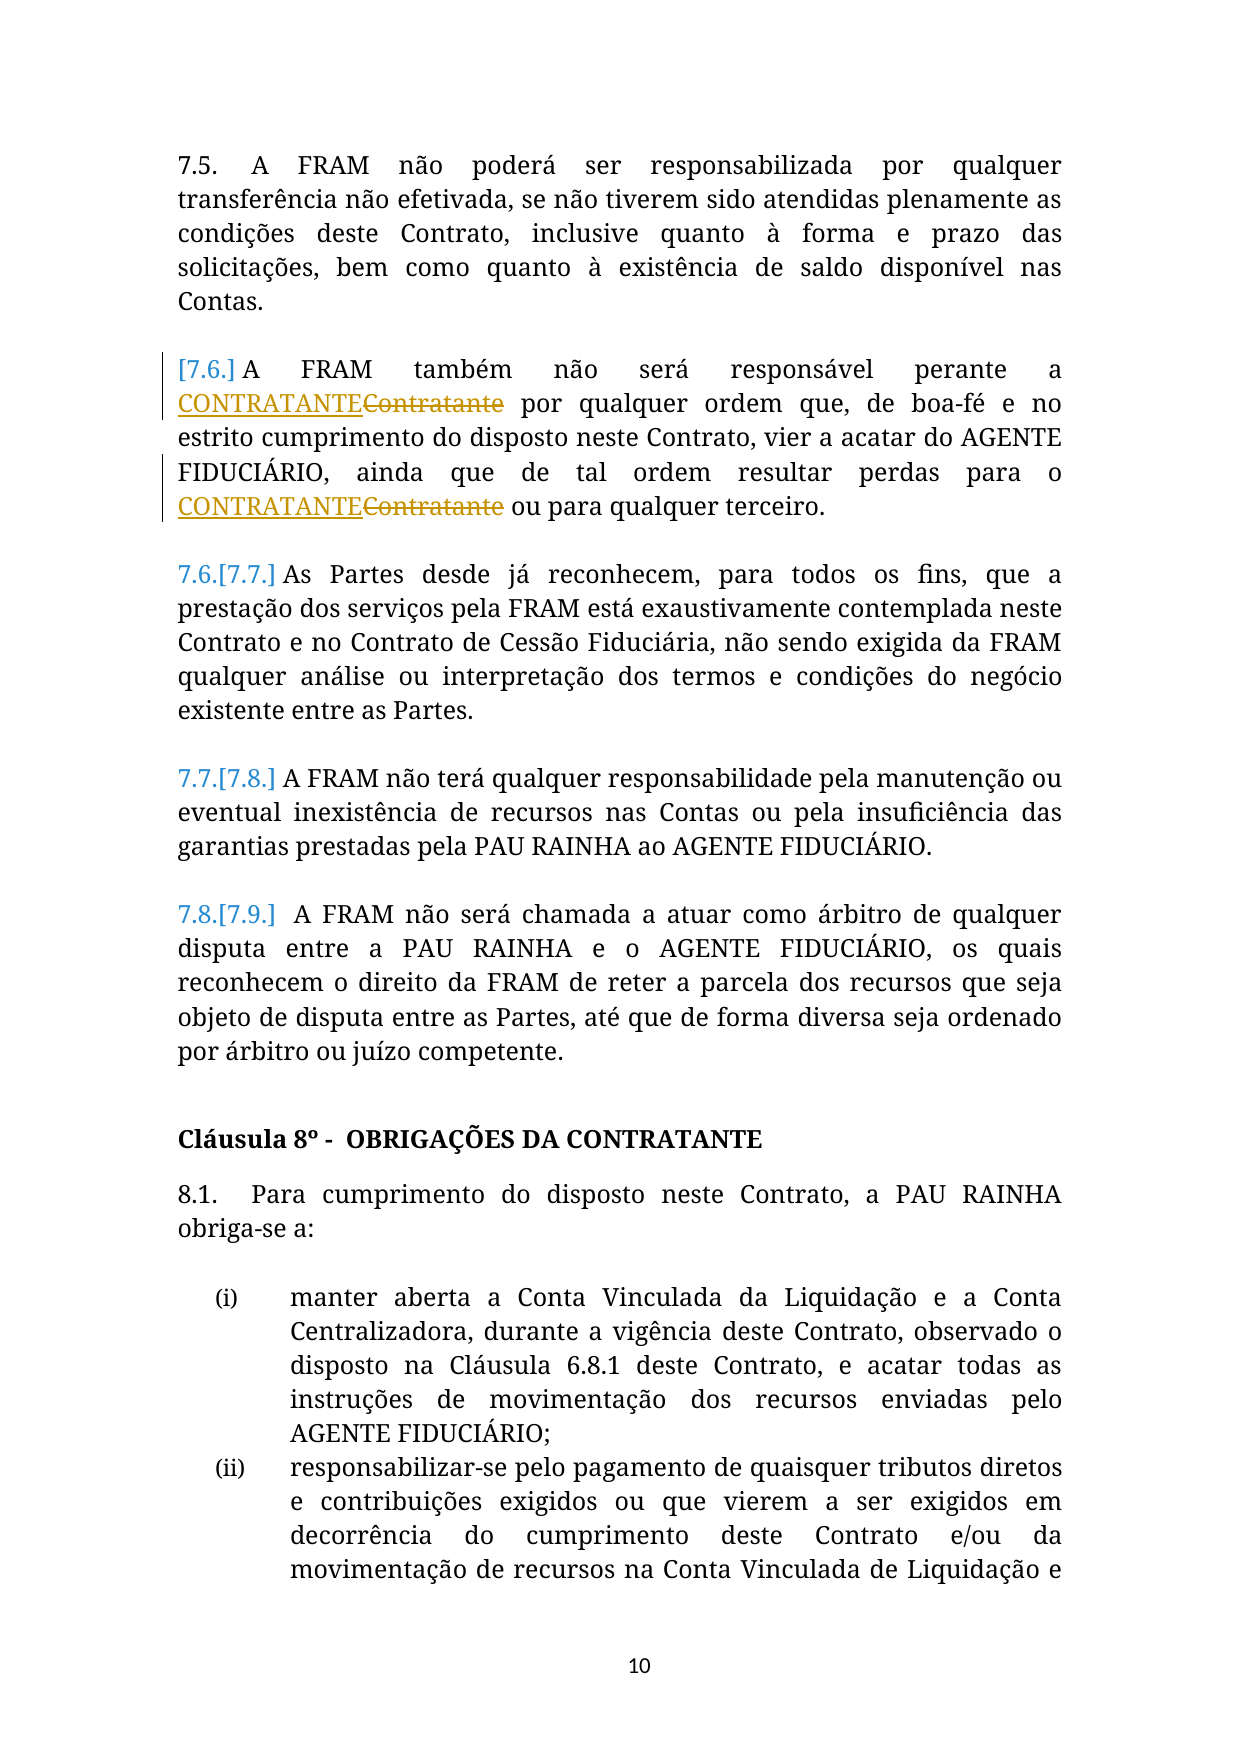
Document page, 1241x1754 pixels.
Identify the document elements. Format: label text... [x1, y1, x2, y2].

list manter aberta a Conta Vinculada da Liquidação e a Conta Centralizadora, durante a vigência deste Contrato, observado o disposto na Cláusula 6.8.1 deste Contrato, e acatar todas as instruções de movimentação dos recursos enviadas pelo AGENTE FIDUCIÁRIO; [215, 1279, 1063, 1449]
list A FRAM também não será responsável perante a por qualquer ordem que, de boa-fé e no estrito cumprimento do disposto neste Contrato, vier a acatar do AGENTE FIDUCIÁRIO, ainda que de tal ordem resultar perdas para o ou para qualquer terceiro. [177, 352, 1063, 522]
list A FRAM não terá qualquer responsabilidade pela manutenção ou eventual inexistência de recursos nas Contas ou pela insuficiência das garantias prestadas pela PAU RAINHA ao AGENTE FIDUCIÁRIO. [177, 761, 1063, 863]
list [215, 1449, 1063, 1586]
list A FRAM não poderá ser responsabilizada por qualquer transferência não efetivada, se não tiverem sido atendidas plenamente as condições deste Contrato, inclusive quanto à forma e prazo das solicitações, bem como quanto à existência de saldo disponível nas Contas. [177, 148, 1063, 318]
list As Partes desde já reconhecem, para todos os fins, que a prestação dos serviços pela FRAM está exaustivamente contemplada neste Contrato e no Contrato de Cessão Fiduciária, não sendo exigida da FRAM qualquer análise ou interpretação dos termos e condições do negócio existente entre as Partes. [177, 556, 1063, 727]
list Para cumprimento do disposto neste Contrato, a PAU RAINHA obriga-se a: [177, 1177, 1063, 1245]
list A FRAM não será chamada a atuar como árbitro de qualquer disputa entre a PAU RAINHA e o AGENTE FIDUCIÁRIO, os quais reconhecem o direito da FRAM de reter a parcela dos recursos que seja objeto de disputa entre as Partes, até que de forma diversa seja ordenado por árbitro ou juízo competente. [177, 897, 1063, 1067]
list OBRIGAÇÕES DA CONTRATANTE [177, 1122, 1063, 1156]
